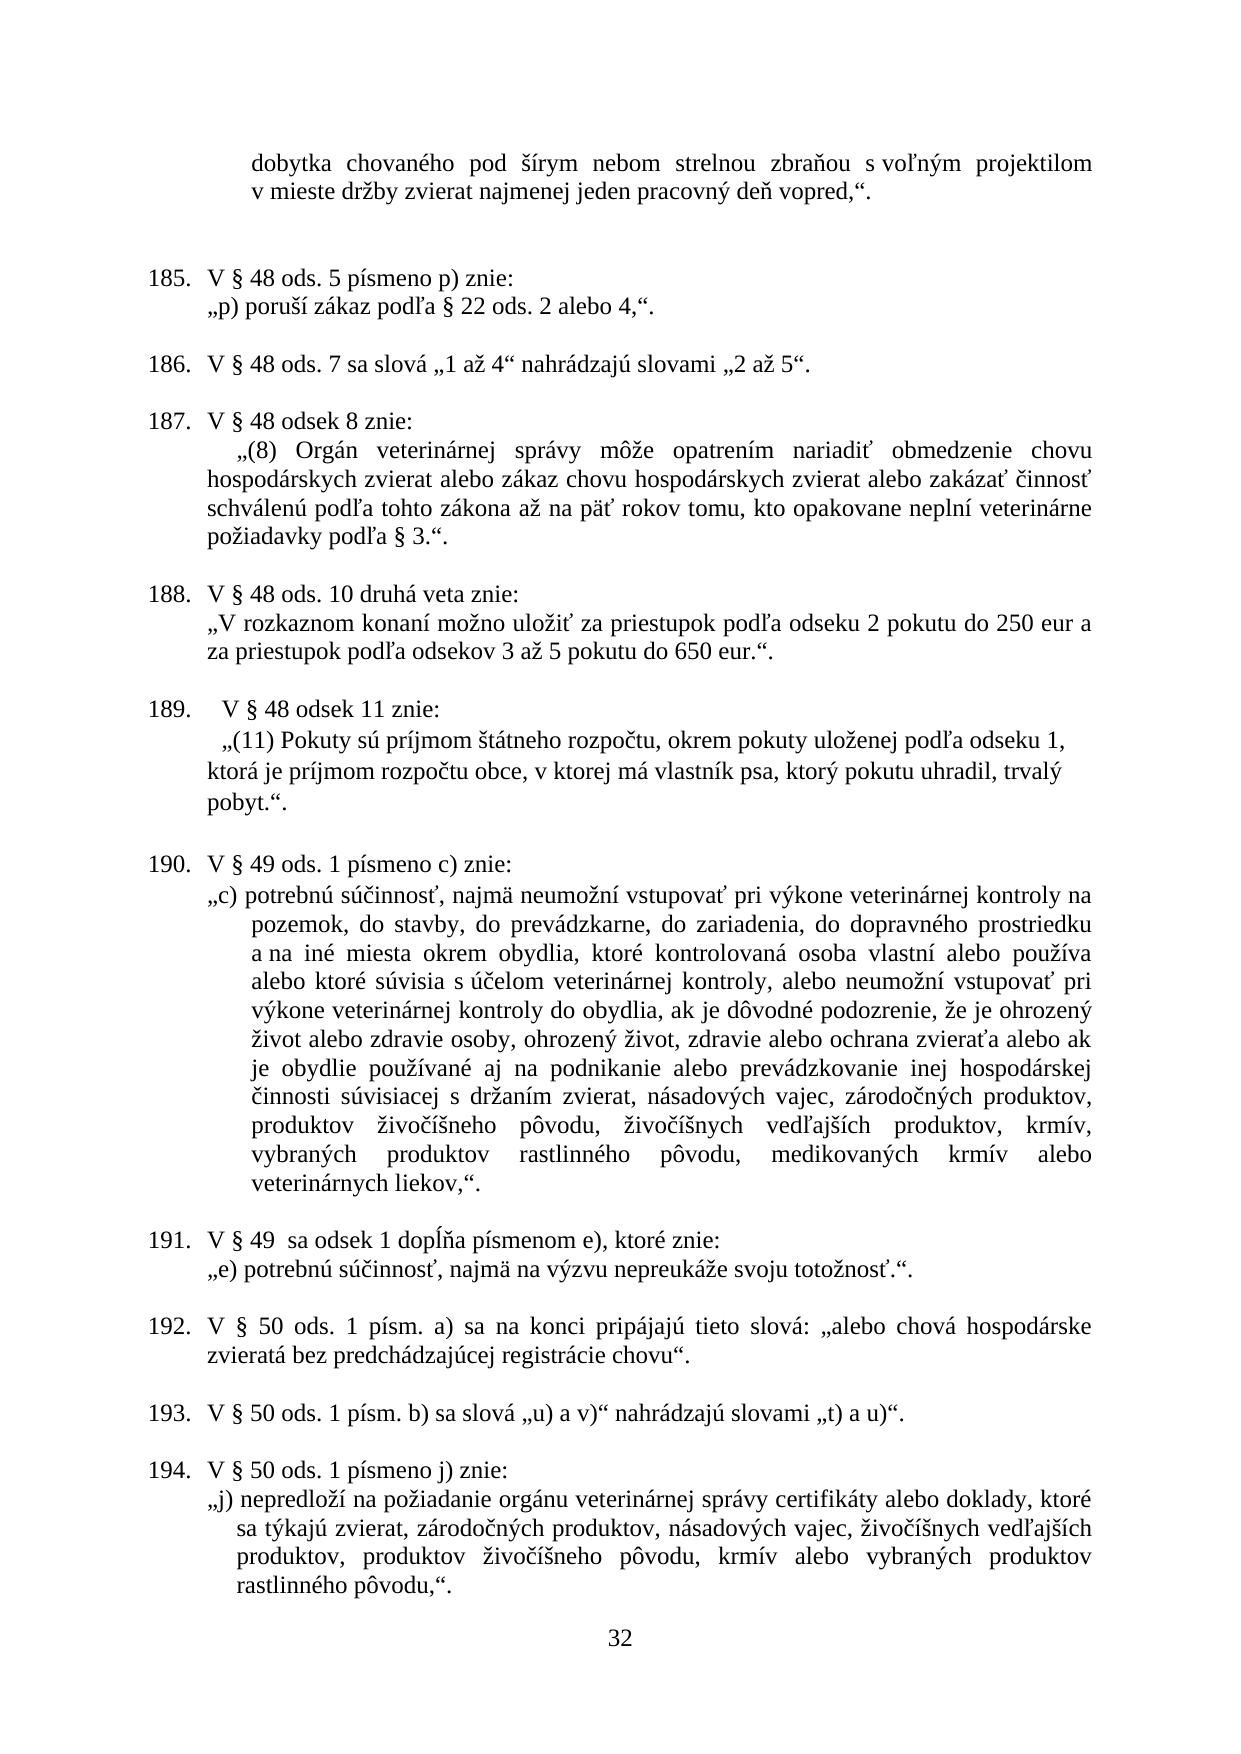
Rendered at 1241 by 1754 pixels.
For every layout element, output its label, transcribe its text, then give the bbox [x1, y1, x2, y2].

list V § 49 ods. 1 písmeno c) znie: [148, 849, 1092, 878]
text „j) nepredloží na požiadanie orgánu veterinárnej správy certifikáty alebo doklady, ktoré sa týkajú zvierat, zárodočných produktov, násadových vajec, živočíšnych vedľajších produktov, produktov živočíšneho pôvodu, krmív alebo vybraných produktov rastlinného pôvodu,“. [207, 1484, 1092, 1599]
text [207, 148, 1092, 205]
list V § 48 ods. 7 sa slová „1 až 4“ nahrádzajú slovami „2 až 5“. [148, 349, 1092, 378]
text „c) potrebnú súčinnosť, najmä neumožní vstupovať pri výkone veterinárnej kontroly na pozemok, do stavby, do prevádzkarne, do zariadenia, do dopravného prostriedku a na iné miesta okrem obydlia, ktoré kontrolovaná osoba vlastní alebo používa alebo ktoré súvisia s účelom veterinárnej kontroly, alebo neumožní vstupovať pri výkone veterinárnej kontroly do obydlia, ak je dôvodné podozrenie, že je ohrozený život alebo zdravie osoby, ohrozený život, zdravie alebo ochrana zvieraťa alebo ak je obydlie používané aj na podnikanie alebo prevádzkovanie inej hospodárskej činnosti súvisiacej s držaním zvierat, násadových vajec, zárodočných produktov, produktov živočíšneho pôvodu, živočíšnych vedľajších produktov, krmív, vybraných produktov rastlinného pôvodu, medikovaných krmív alebo veterinárnych liekov,“. [207, 880, 1092, 1196]
list V § 48 ods. 5 písmeno p) znie: [148, 263, 1092, 291]
list „e) potrebnú súčinnosť, najmä na výzvu nepreukáže svoju totožnosť.“. [207, 1254, 1092, 1283]
list V § 50 ods. 1 písmeno j) znie: [148, 1455, 1092, 1484]
list V § 50 ods. 1 písm. b) sa slová „u) a v)“ nahrádzajú slovami „t) a u)“. [148, 1398, 1092, 1426]
list V § 50 ods. 1 písm. a) sa na konci pripájajú tieto slová: „alebo chová hospodárske zvieratá bez predchádzajúcej registrácie chovu“. [148, 1311, 1092, 1369]
list V § 49 sa odsek 1 dopĺňa písmenom e), ktoré znie: [148, 1225, 1092, 1254]
list V § 48 ods. 10 druhá veta znie: [148, 579, 1092, 608]
list „p) poruší zákaz podľa § 22 ods. 2 alebo 4,“. [207, 291, 1092, 320]
text „V rozkaznom konaní možno uložiť za priestupok podľa odseku 2 pokutu do 250 eur a za priestupok podľa odsekov 3 až 5 pokutu do 650 eur.“. [207, 608, 1092, 665]
list „(11) Pokuty sú príjmom štátneho rozpočtu, okrem pokuty uloženej podľa odseku 1, ktorá je príjmom rozpočtu obce, v ktorej má vlastník psa, ktorý pokutu uhradil, trvalý pobyt.“. [207, 725, 1092, 816]
list V § 48 odsek 8 znie: [148, 406, 1092, 435]
text „(8) Orgán veterinárnej správy môže opatrením nariadiť obmedzenie chovu hospodárskych zvierat alebo zákaz chovu hospodárskych zvierat alebo zakázať činnosť schválenú podľa tohto zákona až na päť rokov tomu, kto opakovane neplní veterinárne požiadavky podľa § 3.“. [207, 435, 1092, 550]
list V § 48 odsek 11 znie: [148, 694, 1092, 723]
